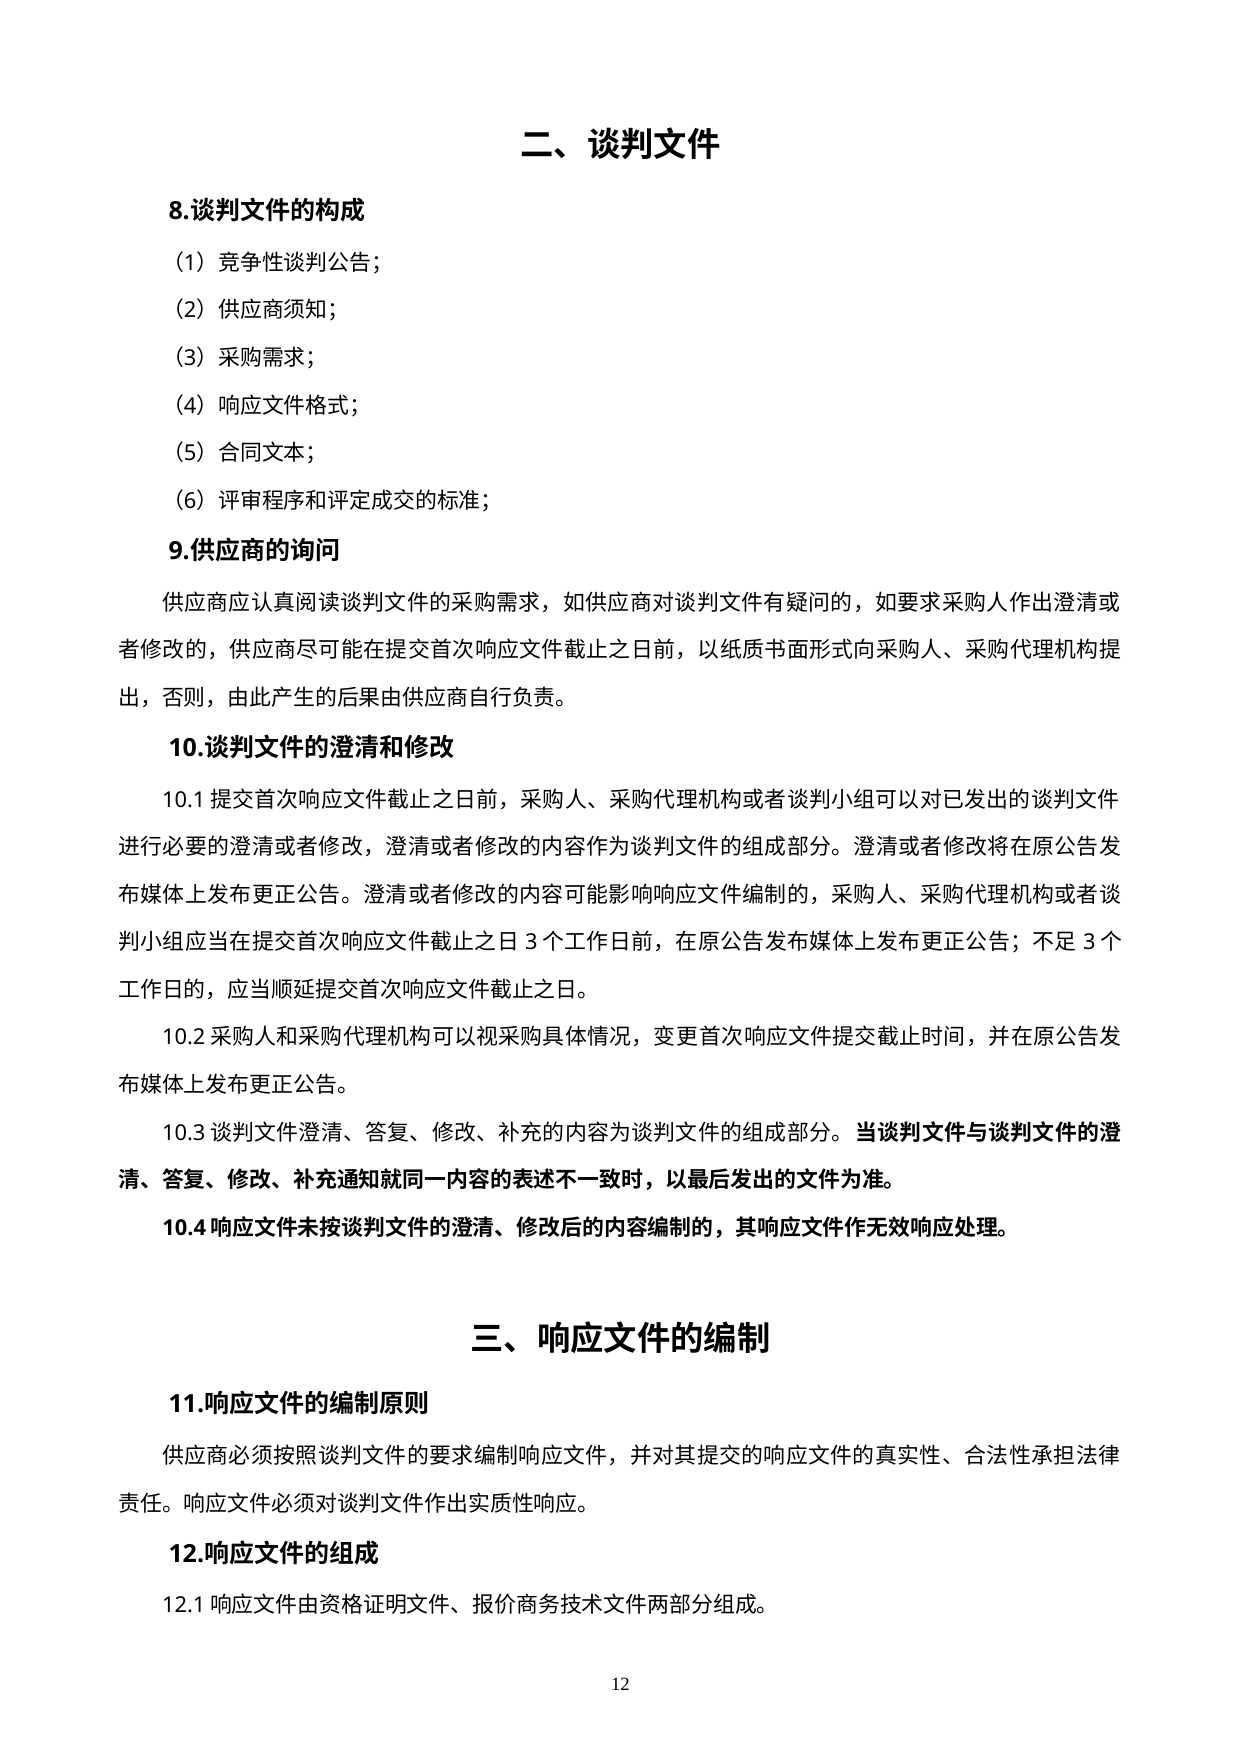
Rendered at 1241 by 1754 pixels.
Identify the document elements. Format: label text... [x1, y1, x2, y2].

text 10.3谈判文件澄清、答复、修改、补充的内容为谈判文件的组成部分。当谈判文件与谈判文件的澄清、答复、修改、补充通知就同一内容的表述不一致时，以最后发出的文件为准。 [118, 1114, 1122, 1194]
text （5）合同文本； [118, 435, 1122, 467]
text 8.谈判文件的构成 [118, 190, 1122, 227]
text 11.响应文件的编制原则 [118, 1384, 1122, 1420]
text 10.谈判文件的澄清和修改 [118, 727, 1122, 763]
text 供应商必须按照谈判文件的要求编制响应文件，并对其提交的响应文件的真实性、合法性承担法律责任。响应文件必须对谈判文件作出实质性响应。 [118, 1438, 1122, 1517]
text 10.1提交首次响应文件截止之日前，采购人、采购代理机构或者谈判小组可以对已发出的谈判文件进行必要的澄清或者修改，澄清或者修改的内容作为谈判文件的组成部分。澄清或者修改将在原公告发布媒体上发布更正公告。澄清或者修改的内容可能影响响应文件编制的，采购人、采购代理机构或者谈判小组应当在提交首次响应文件截止之日3个工作日前，在原公告发布媒体上发布更正公告；不足3个工作日的，应当顺延提交首次响应文件截止之日。 [118, 782, 1122, 1003]
text 三、响应文件的编制 [118, 1311, 1122, 1359]
text 二、谈判文件 [118, 118, 1122, 166]
text 9.供应商的询问 [118, 530, 1122, 567]
text 10.2采购人和采购代理机构可以视采购具体情况，变更首次响应文件提交截止时间，并在原公告发布媒体上发布更正公告。 [118, 1019, 1122, 1099]
text 供应商应认真阅读谈判文件的采购需求，如供应商对谈判文件有疑问的，如要求采购人作出澄清或者修改的，供应商尽可能在提交首次响应文件截止之日前，以纸质书面形式向采购人、采购代理机构提出，否则，由此产生的后果由供应商自行负责。 [118, 585, 1122, 711]
text （4）响应文件格式； [118, 388, 1122, 419]
text 12.响应文件的组成 [118, 1533, 1122, 1569]
text 10.4响应文件未按谈判文件的澄清、修改后的内容编制的，其响应文件作无效响应处理。 [118, 1209, 1122, 1241]
text （3）采购需求； [118, 340, 1122, 372]
text （6）评审程序和评定成交的标准； [118, 483, 1122, 514]
text （1）竞争性谈判公告； [118, 245, 1122, 277]
text 12.1响应文件由资格证明文件、报价商务技术文件两部分组成。 [118, 1587, 1122, 1619]
text （2）供应商须知； [118, 292, 1122, 324]
